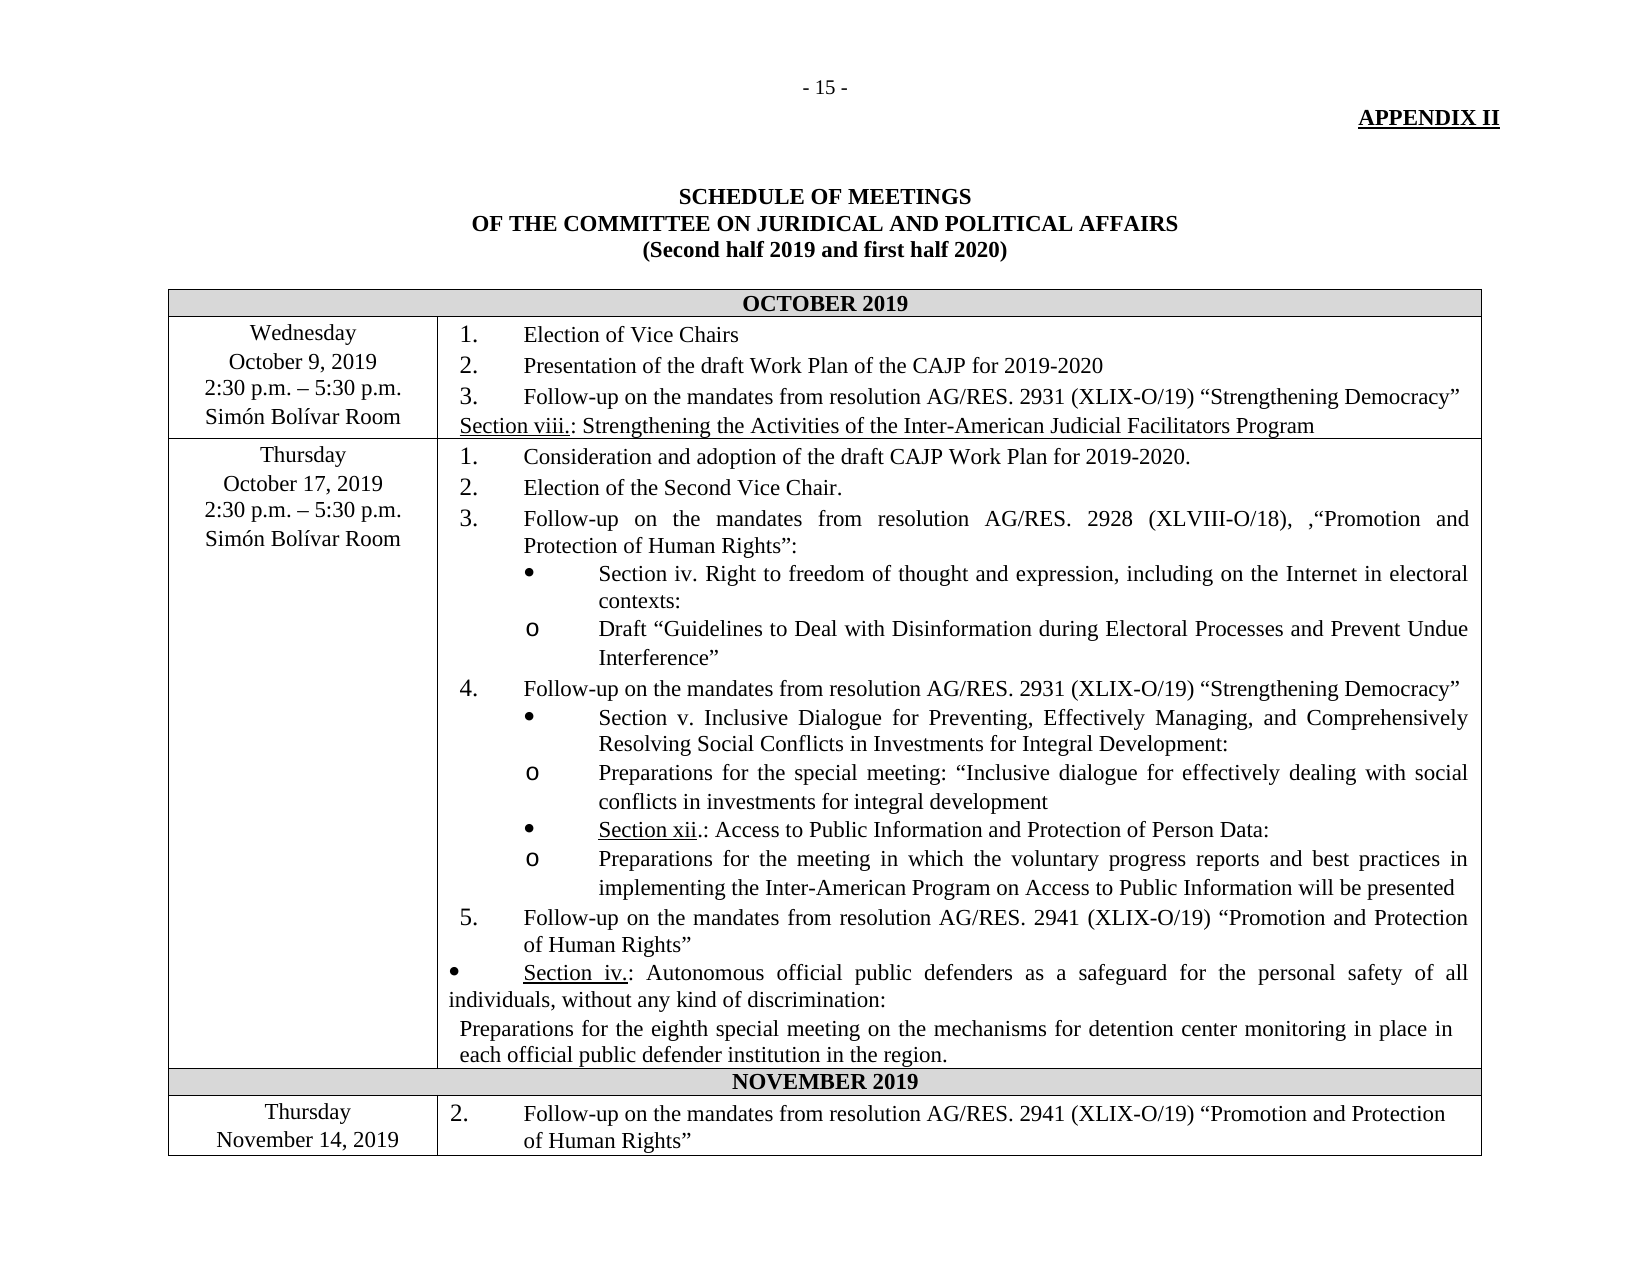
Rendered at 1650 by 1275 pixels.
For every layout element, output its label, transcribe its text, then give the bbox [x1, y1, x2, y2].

table_cell NOVEMBER 2019 [169, 1069, 1481, 1095]
table_cell Consideration and adoption of the draft CAJP Work Plan for 2019-2020. Election of the Second Vice Chair. Follow-up on the mandates from resolution AG/RES. 2928 (XLVIII-O/18), ,“Promotion and Protection of Human Rights”: Section iv. Right to freedom of thought and expression, including on the Internet in electoral contexts: Draft “Guidelines to Deal with Disinformation during Electoral Processes and Prevent Undue Interference” Follow-up on the mandates from resolution AG/RES. 2931 (XLIX-O/19) “Strengthening Democracy” Section v. Inclusive Dialogue for Preventing, Effectively Managing, and Comprehensively Resolving Social Conflicts in Investments for Integral Development: Preparations for the special meeting: “Inclusive dialogue for effectively dealing with social conflicts in investments for integral development Section xii.: Access to Public Information and Protection of Person Data: Preparations for the meeting in which the voluntary progress reports and best practices in implementing the Inter-American Program on Access to Public Information will be presented Follow-up on the mandates from resolution AG/RES. 2941 (XLIX-O/19) “Promotion and Protection of Human Rights” Section iv.: Autonomous official public defenders as a safeguard for the personal safety of all individuals, without any kind of discrimination: Preparations for the eighth special meeting on the mechanisms for detention center monitoring in place in each official public defender institution in the region. [438, 439, 1481, 1067]
text (Second half 2019 and first half 2020) [150, 236, 1500, 263]
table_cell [438, 1096, 1481, 1155]
text APPENDIX II [150, 104, 1500, 131]
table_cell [169, 1096, 437, 1155]
table_cell Thursday October 17, 2019 2:30 p.m. – 5:30 p.m. Simón Bolívar Room [169, 439, 437, 1067]
table_cell Wednesday October 9, 2019 2:30 p.m. – 5:30 p.m. Simón Bolívar Room [169, 317, 437, 438]
table_cell Election of Vice Chairs Presentation of the draft Work Plan of the CAJP for 2019-2020 Follow-up on the mandates from resolution AG/RES. 2931 (XLIX-O/19) “Strengthening Democracy” Section viii.: Strengthening the Activities of the Inter-American Judicial Facilitators Program [438, 317, 1481, 438]
text SCHEDULE OF MEETINGS OF THE COMMITTEE ON JURIDICAL AND POLITICAL AFFAIRS [150, 183, 1500, 236]
table_header OCTOBER 2019 [169, 290, 1481, 316]
